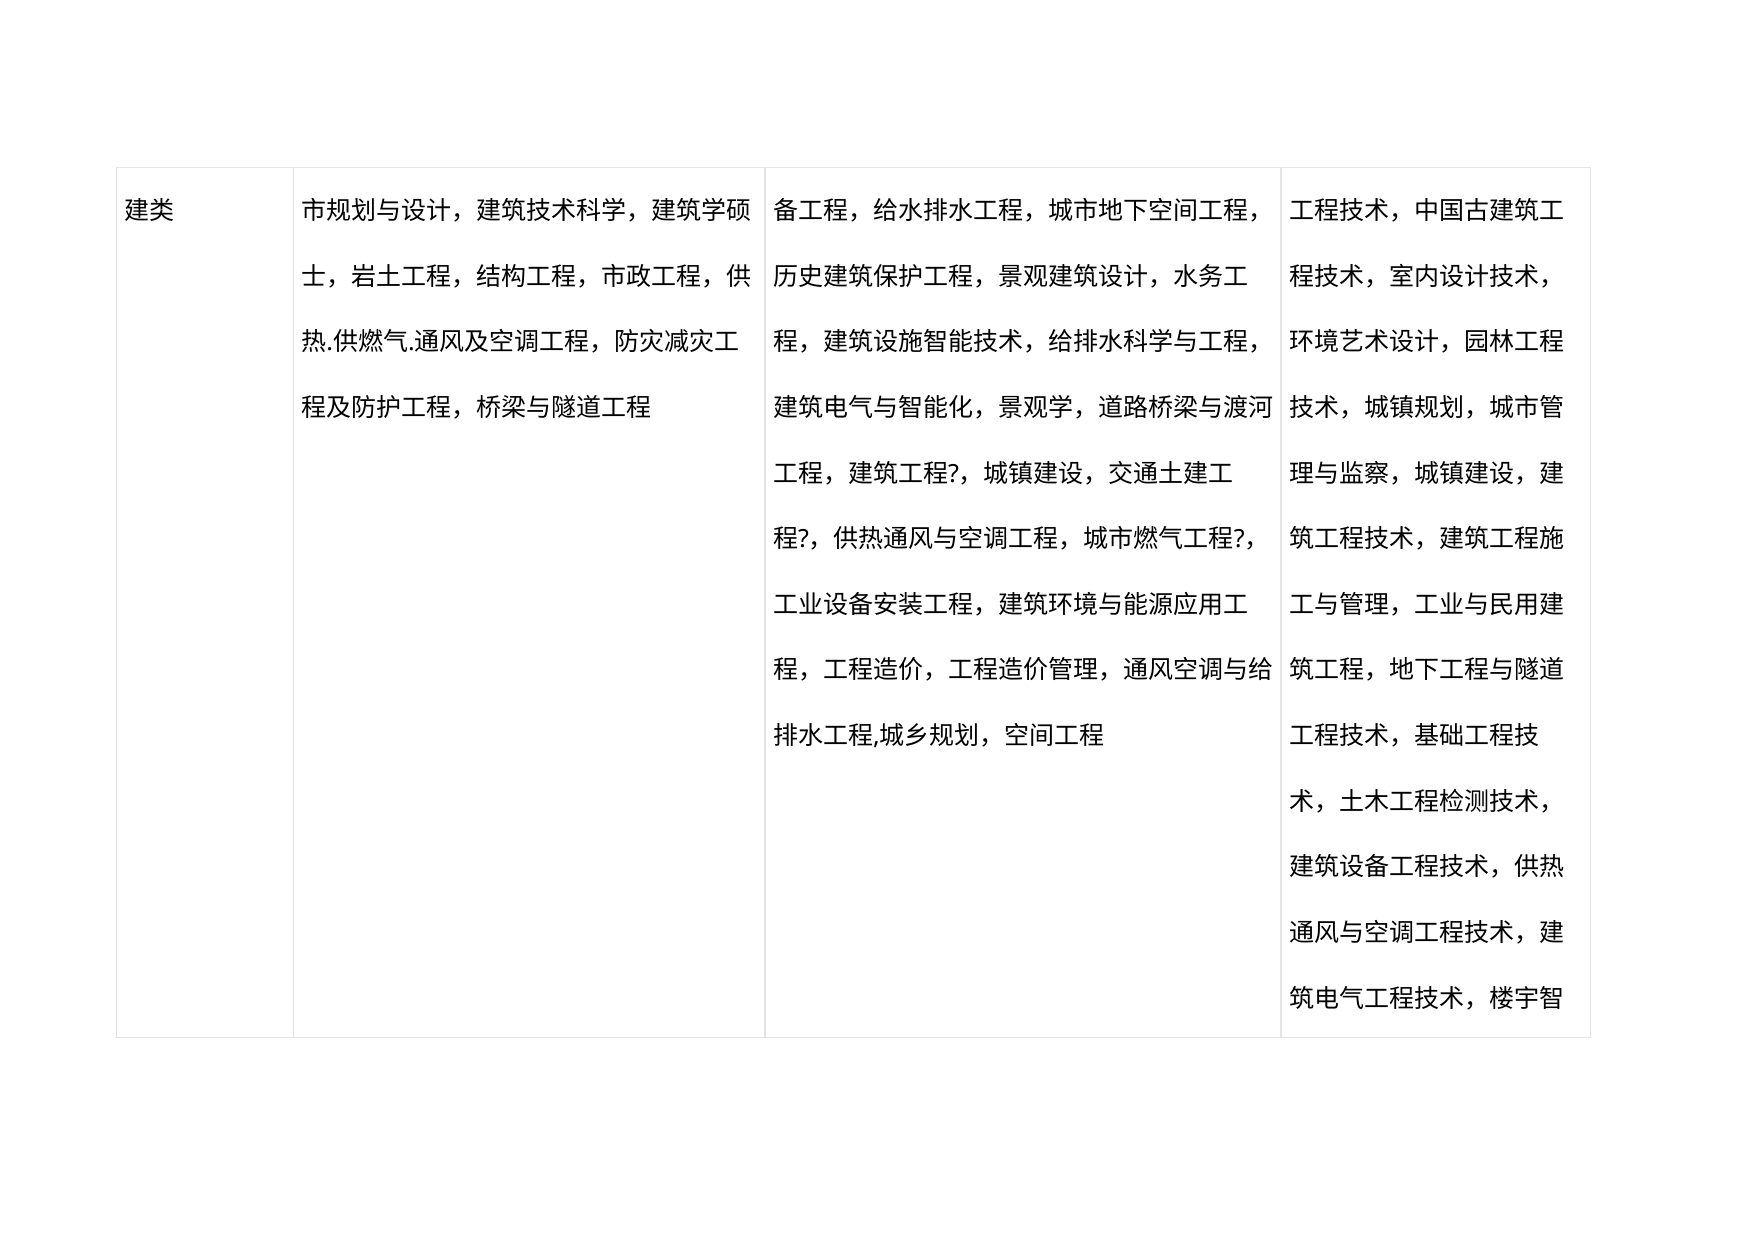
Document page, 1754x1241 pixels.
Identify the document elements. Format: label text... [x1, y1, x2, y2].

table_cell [766, 168, 1280, 1037]
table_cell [294, 168, 764, 1037]
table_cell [1282, 168, 1590, 1037]
table_cell （三十四）土建类 [117, 168, 293, 1037]
